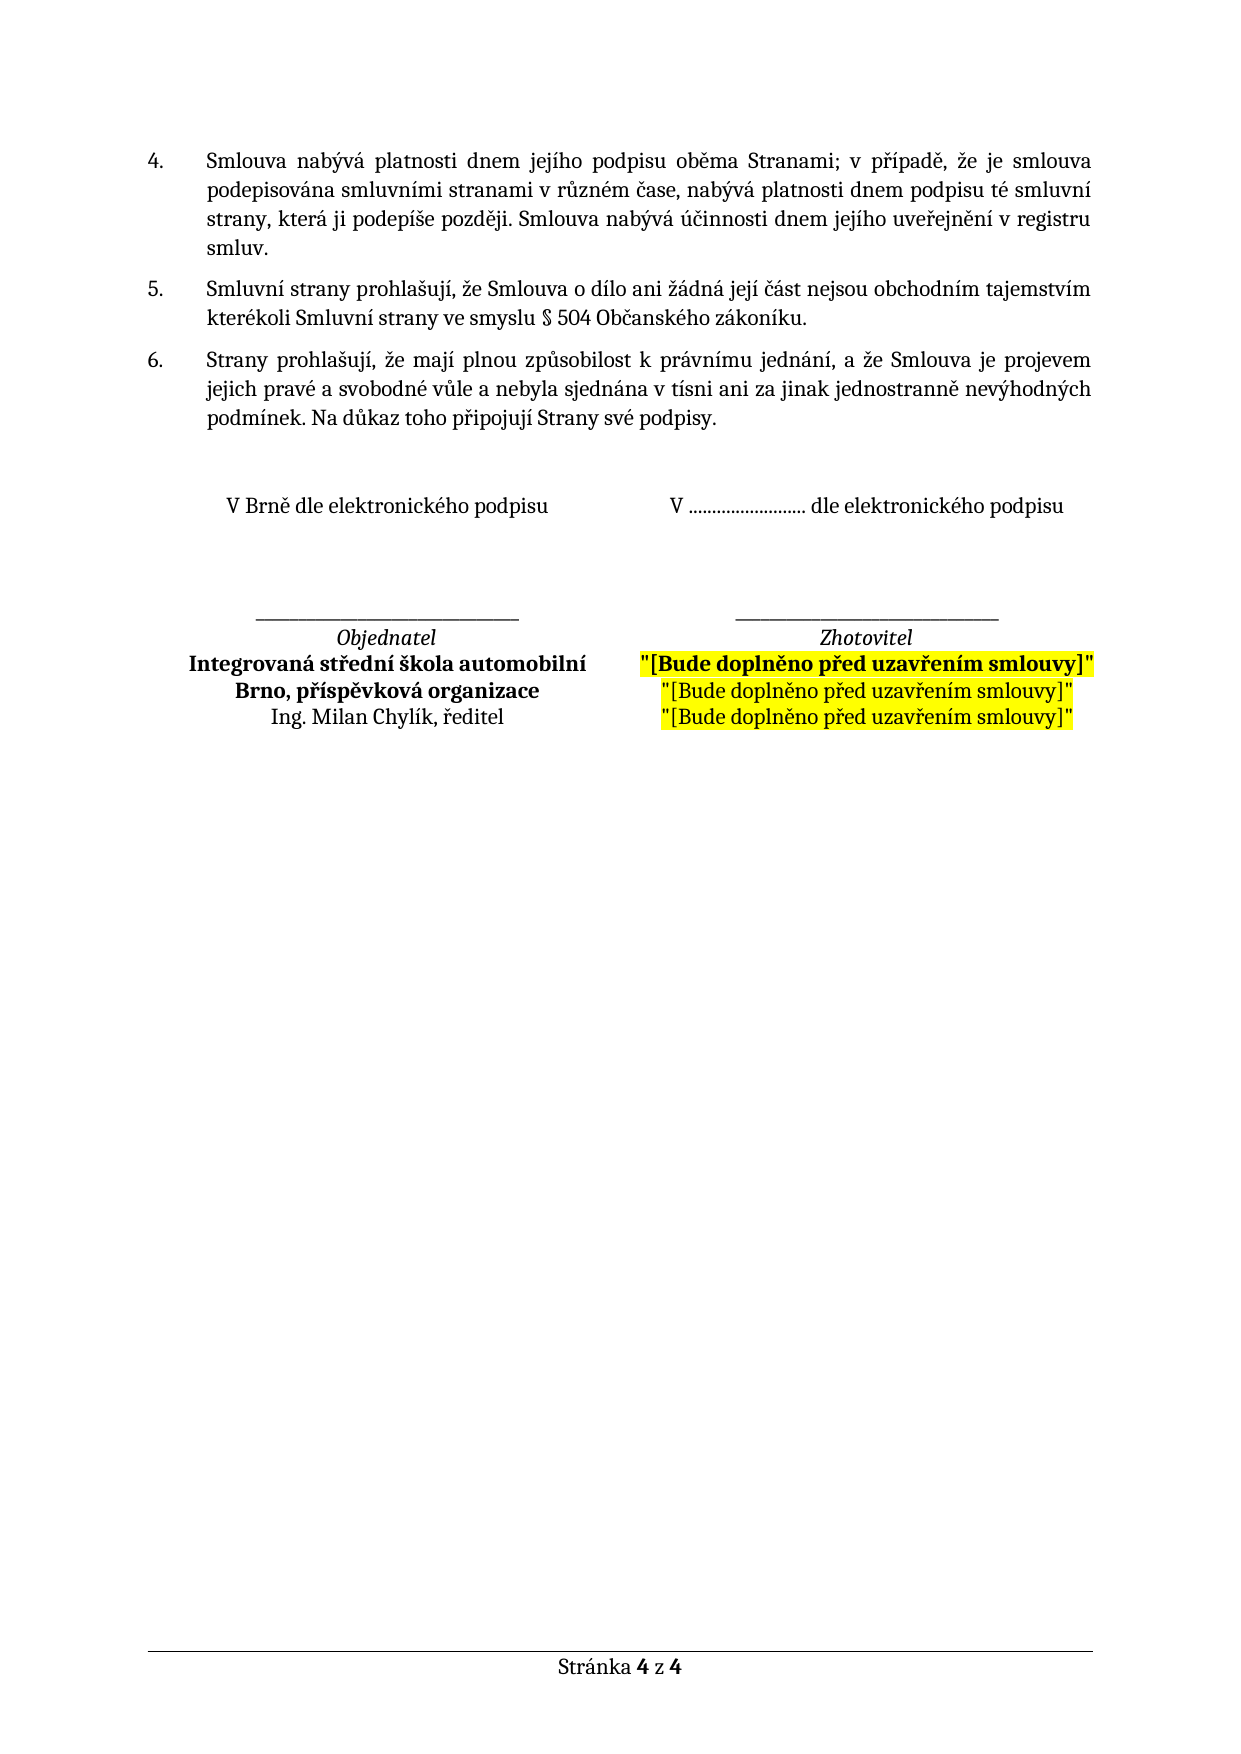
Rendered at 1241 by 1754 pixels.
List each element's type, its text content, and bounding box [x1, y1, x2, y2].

table_header V Brně dle elektronického podpisu _______________________________ Objednatel Integrovaná střední škola automobilní Brno, příspěvková organizace Ing. Milan Chylík, ředitel [148, 458, 627, 791]
list Smluvní strany prohlašují, že Smlouva o dílo ani žádná její část nejsou obchodním tajemstvím kterékoli Smluvní strany ve smyslu § 504 Občanského zákoníku. [148, 276, 1093, 331]
list Smlouva nabývá platnosti dnem jejího podpisu oběma Stranami; v případě, že je smlouva podepisována smluvními stranami v různém čase, nabývá platnosti dnem podpisu té smluvní strany, která ji podepíše později. Smlouva nabývá účinnosti dnem jejího uveřejnění v registru smluv. [148, 148, 1093, 261]
table_header V ......................... dle elektronického podpisu _______________________________ Zhotovitel "[Bude doplněno před uzavřením smlouvy]" "[Bude doplněno před uzavřením smlouvy]" "[Bude doplněno před uzavřením smlouvy]" [627, 458, 1107, 791]
list Strany prohlašují, že mají plnou způsobilost k právnímu jednání, a že Smlouva je projevem jejich pravé a svobodné vůle a nebyla sjednána v tísni ani za jinak jednostranně nevýhodných podmínek. Na důkaz toho připojují Strany své podpisy. [148, 346, 1093, 431]
